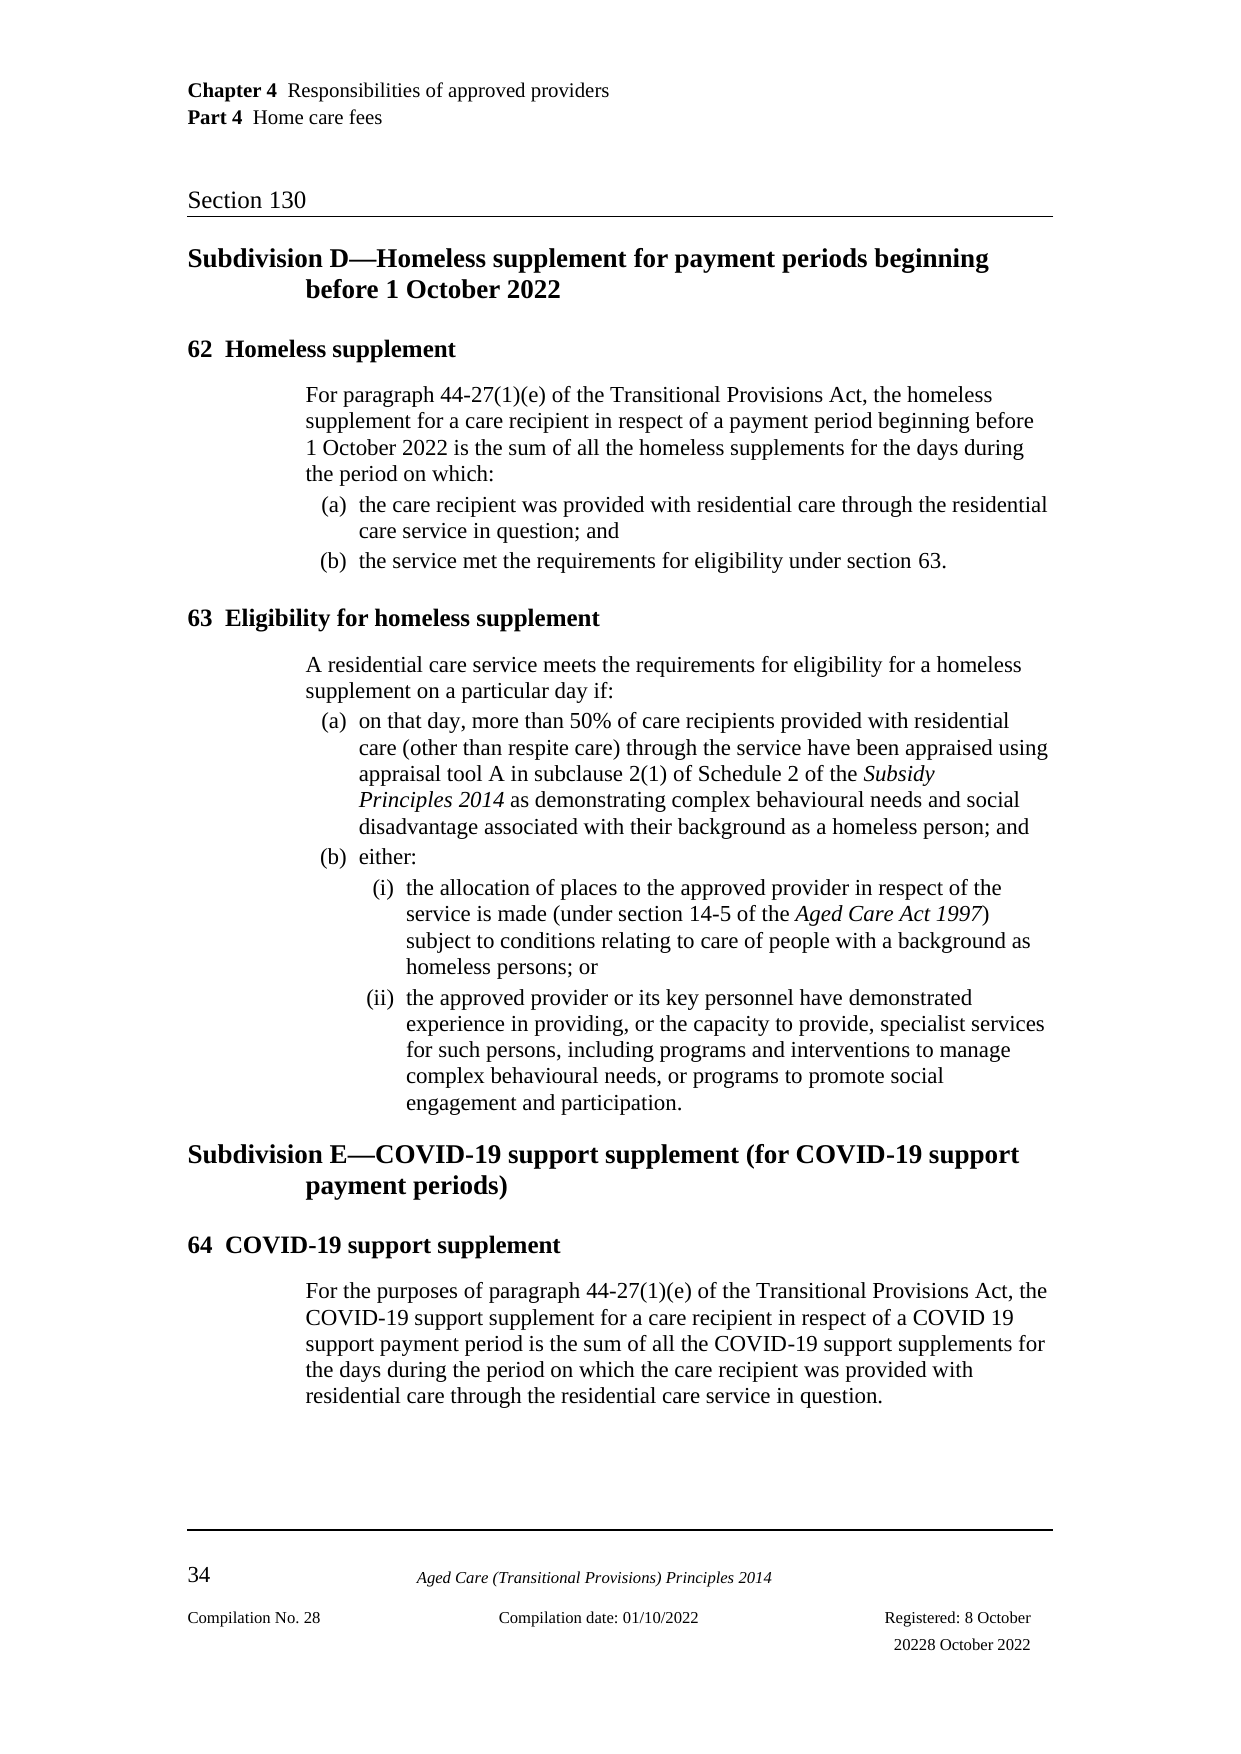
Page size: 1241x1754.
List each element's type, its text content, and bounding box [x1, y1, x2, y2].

text (b) the service met the requirements for eligibility under section 63. [187, 548, 1053, 574]
text For paragraph 44-27(1)(e) of the Transitional Provisions Act, the homeless supplement for a care recipient in respect of a payment period beginning before 1 October 2022 is the sum of all the homeless supplements for the days during the period on which: [187, 381, 1053, 487]
text (b) either: [187, 843, 1053, 870]
text Subdivision D—Homeless supplement for payment periods beginning before 1 October 2022 [187, 242, 1053, 304]
text 63 Eligibility for homeless supplement [187, 603, 1053, 632]
text (ii) the approved provider or its key personnel have demonstrated experience in providing, or the capacity to provide, specialist services for such persons, including programs and interventions to manage complex behavioural needs, or programs to promote social engagement and participation. [187, 983, 1053, 1115]
text (a) the care recipient was provided with residential care through the residential care service in question; and [187, 491, 1053, 543]
text 64 COVID-19 support supplement [187, 1230, 1053, 1258]
text (i) the allocation of places to the approved provider in respect of the service is made (under section 14-5 of the Aged Care Act 1997) subject to conditions relating to care of people with a background as homeless persons; or [187, 874, 1053, 979]
text 62 Homeless supplement [187, 334, 1053, 362]
text For the purposes of paragraph 44-27(1)(e) of the Transitional Provisions Act, the COVID-19 support supplement for a care recipient in respect of a COVID 19 support payment period is the sum of all the COVID-19 support supplements for the days during the period on which the care recipient was provided with residential care through the residential care service in question. [187, 1277, 1053, 1409]
text A residential care service meets the requirements for eligibility for a homeless supplement on a particular day if: [187, 651, 1053, 703]
text Subdivision E—COVID-19 support supplement (for COVID-19 support payment periods) [187, 1138, 1053, 1201]
text (a) on that day, more than 50% of care recipients provided with residential care (other than respite care) through the service have been appraised using appraisal tool A in subclause 2(1) of Schedule 2 of the Subsidy Principles 2014 as demonstrating complex behavioural needs and social disadvantage associated with their background as a homeless person; and [187, 707, 1053, 839]
